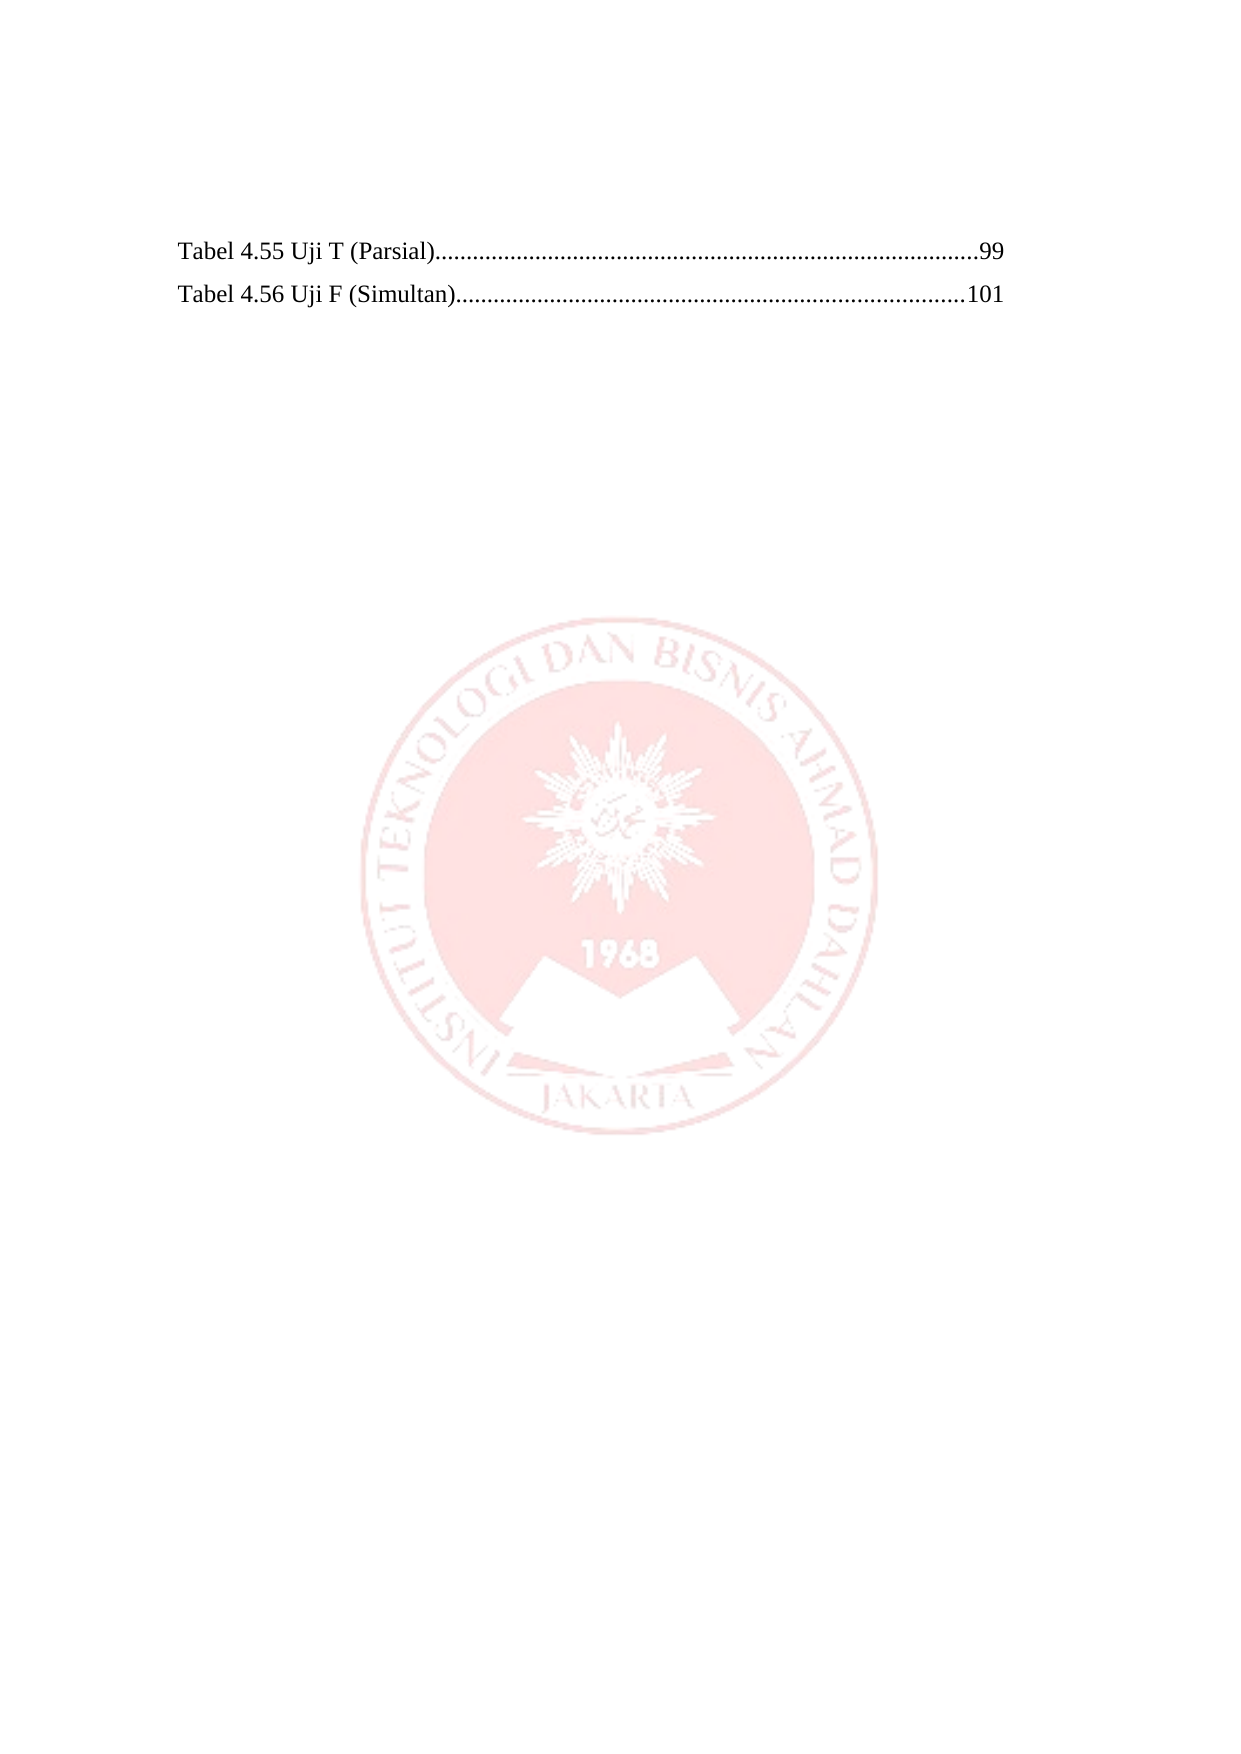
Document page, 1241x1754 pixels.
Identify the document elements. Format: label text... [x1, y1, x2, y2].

text Tabel 4.55 Uji T (Parsial) 99 [177, 236, 1063, 265]
text Tabel 4.56 Uji F (Simultan) 101 [177, 279, 1063, 308]
